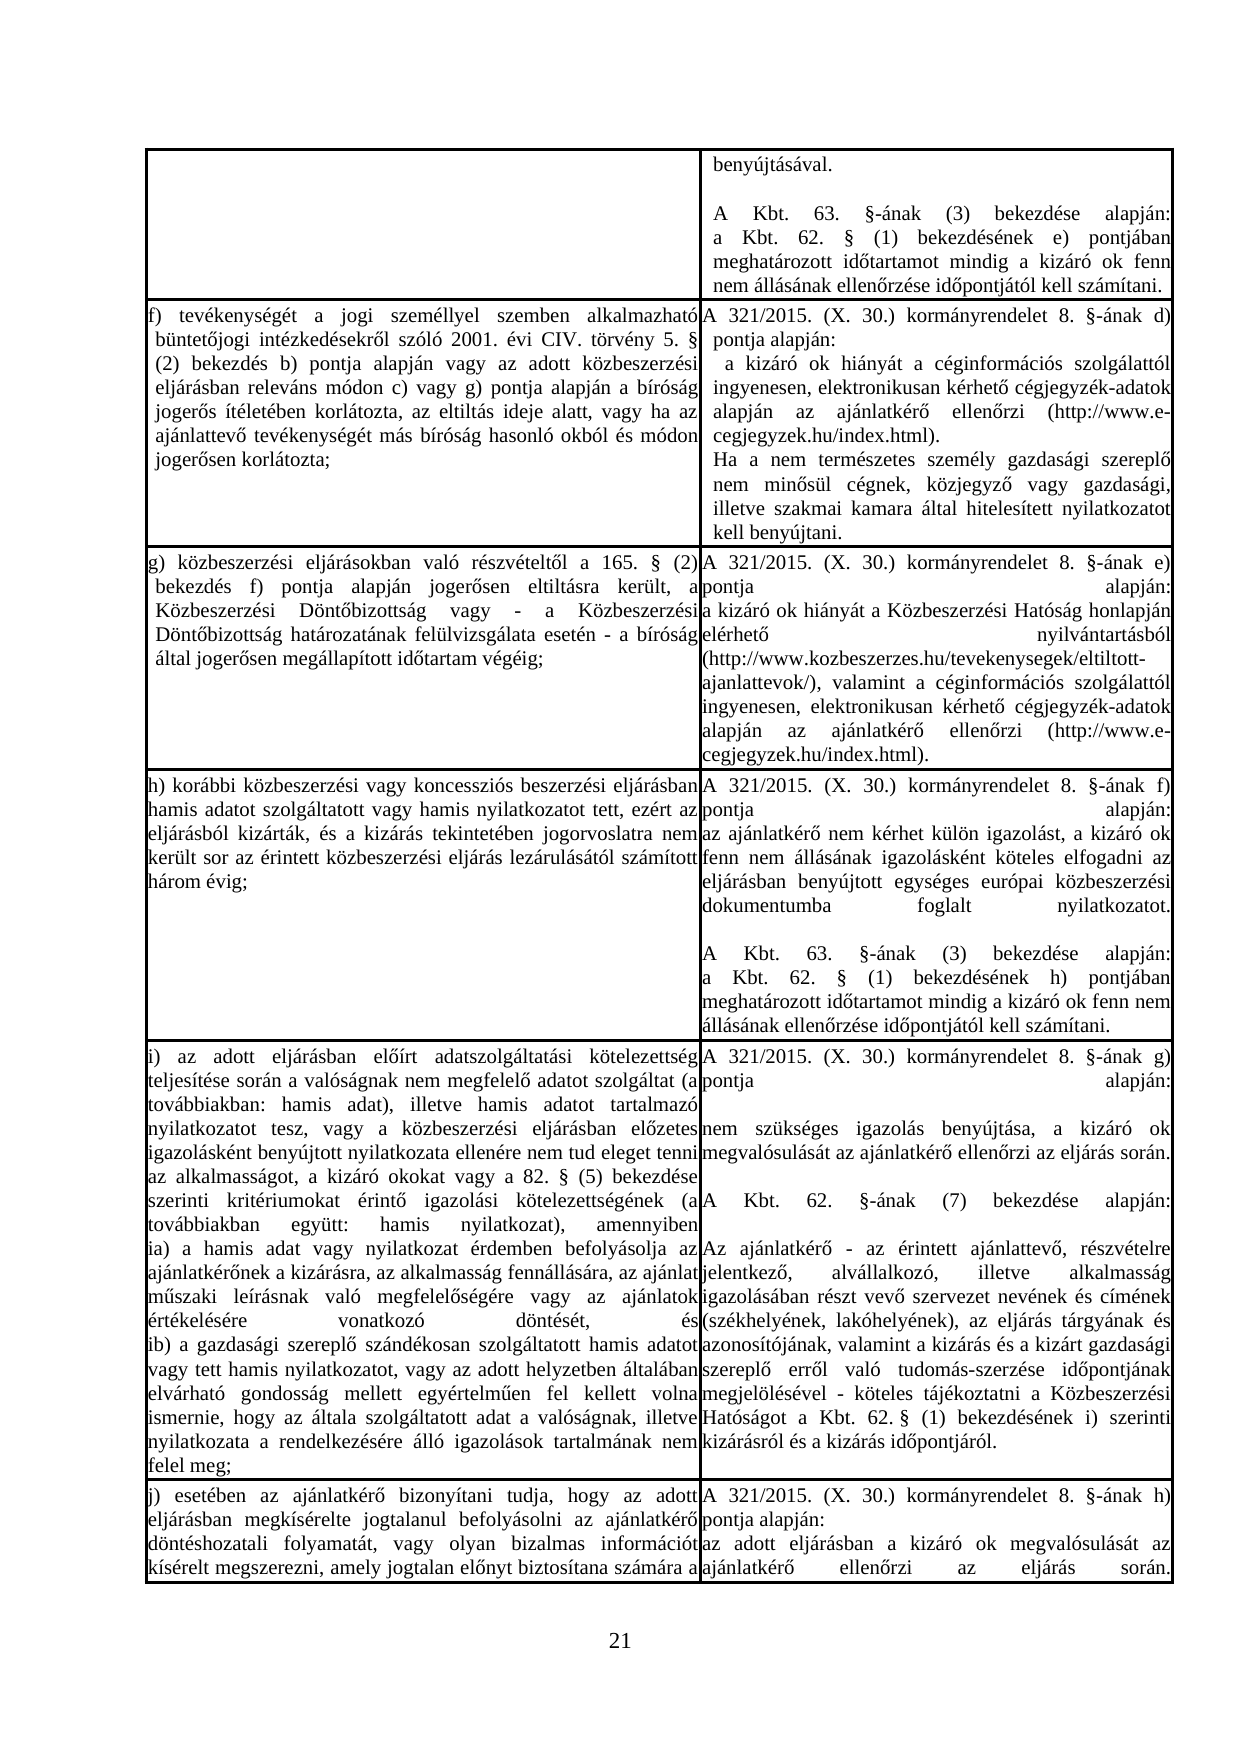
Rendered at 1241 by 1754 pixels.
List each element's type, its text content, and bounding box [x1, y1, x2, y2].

table_cell f) tevékenységét a jogi személlyel szemben alkalmazható büntetőjogi intézkedésekről szóló 2001. évi CIV. törvény 5. § (2) bekezdés b) pontja alapján vagy az adott közbeszerzési eljárásban releváns módon c) vagy g) pontja alapján a bíróság jogerős ítéletében korlátozta, az eltiltás ideje alatt, vagy ha az ajánlattevő tevékenységét más bíróság hasonló okból és módon jogerősen korlátozta; [148, 301, 699, 545]
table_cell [148, 151, 699, 298]
table_cell A 321/2015. (X. 30.) kormányrendelet 8. §-ának d) pontja alapján: a kizáró ok hiányát a céginformációs szolgálattól ingyenesen, elektronikusan kérhető cégjegyzék-adatok alapján az ajánlatkérő ellenőrzi (http://www.e-cegjegyzek.hu/index.html). Ha a nem természetes személy gazdasági szereplő nem minősül cégnek, közjegyző vagy gazdasági, illetve szakmai kamara által hitelesített nyilatkozatot kell benyújtani. [702, 301, 1171, 545]
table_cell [702, 151, 1171, 298]
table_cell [702, 1481, 1171, 1581]
table_cell h) korábbi közbeszerzési vagy koncessziós beszerzési eljárásban hamis adatot szolgáltatott vagy hamis nyilatkozatot tett, ezért az eljárásból kizárták, és a kizárás tekintetében jogorvoslatra nem került sor az érintett közbeszerzési eljárás lezárulásától számított három évig; [148, 771, 699, 1039]
table_cell A 321/2015. (X. 30.) kormányrendelet 8. §-ának f) pontja alapján: az ajánlatkérő nem kérhet külön igazolást, a kizáró ok fenn nem állásának igazolásként köteles elfogadni az eljárásban benyújtott egységes európai közbeszerzési dokumentumba foglalt nyilatkozatot. A Kbt. 63. §-ának (3) bekezdése alapján: a Kbt. 62. § (1) bekezdésének h) pontjában meghatározott időtartamot mindig a kizáró ok fenn nem állásának ellenőrzése időpontjától kell számítani. [702, 771, 1171, 1039]
table_cell i) az adott eljárásban előírt adatszolgáltatási kötelezettség teljesítése során a valóságnak nem megfelelő adatot szolgáltat (a továbbiakban: hamis adat), illetve hamis adatot tartalmazó nyilatkozatot tesz, vagy a közbeszerzési eljárásban előzetes igazolásként benyújtott nyilatkozata ellenére nem tud eleget tenni az alkalmasságot, a kizáró okokat vagy a 82. § (5) bekezdése szerinti kritériumokat érintő igazolási kötelezettségének (a továbbiakban együtt: hamis nyilatkozat), amennyiben ia) a hamis adat vagy nyilatkozat érdemben befolyásolja az ajánlatkérőnek a kizárásra, az alkalmasság fennállására, az ajánlat műszaki leírásnak való megfelelőségére vagy az ajánlatok értékelésére vonatkozó döntését, és ib) a gazdasági szereplő szándékosan szolgáltatott hamis adatot vagy tett hamis nyilatkozatot, vagy az adott helyzetben általában elvárható gondosság mellett egyértelműen fel kellett volna ismernie, hogy az általa szolgáltatott adat a valóságnak, illetve nyilatkozata a rendelkezésére álló igazolások tartalmának nem felel meg; [148, 1042, 699, 1478]
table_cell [148, 1481, 699, 1581]
table_cell g) közbeszerzési eljárásokban való részvételtől a 165. § (2) bekezdés f) pontja alapján jogerősen eltiltásra került, a Közbeszerzési Döntőbizottság vagy - a Közbeszerzési Döntőbizottság határozatának felülvizsgálata esetén - a bíróság által jogerősen megállapított időtartam végéig; [148, 548, 699, 768]
table_cell A 321/2015. (X. 30.) kormányrendelet 8. §-ának g) pontja alapján: nem szükséges igazolás benyújtása, a kizáró ok megvalósulását az ajánlatkérő ellenőrzi az eljárás során. A Kbt. 62. §-ának (7) bekezdése alapján: Az ajánlatkérő - az érintett ajánlattevő, részvételre jelentkező, alvállalkozó, illetve alkalmasság igazolásában részt vevő szervezet nevének és címének (székhelyének, lakóhelyének), az eljárás tárgyának és azonosítójának, valamint a kizárás és a kizárt gazdasági szereplő erről való tudomás-szerzése időpontjának megjelölésével - köteles tájékoztatni a Közbeszerzési Hatóságot a Kbt. 62. § (1) bekezdésének i) szerinti kizárásról és a kizárás időpontjáról. [702, 1042, 1171, 1478]
table_cell A 321/2015. (X. 30.) kormányrendelet 8. §-ának e) pontja alapján: a kizáró ok hiányát a Közbeszerzési Hatóság honlapján elérhető nyilvántartásból (http://www.kozbeszerzes.hu/tevekenysegek/eltiltott-ajanlattevok/), valamint a céginformációs szolgálattól ingyenesen, elektronikusan kérhető cégjegyzék-adatok alapján az ajánlatkérő ellenőrzi (http://www.e-cegjegyzek.hu/index.html). [702, 548, 1171, 768]
